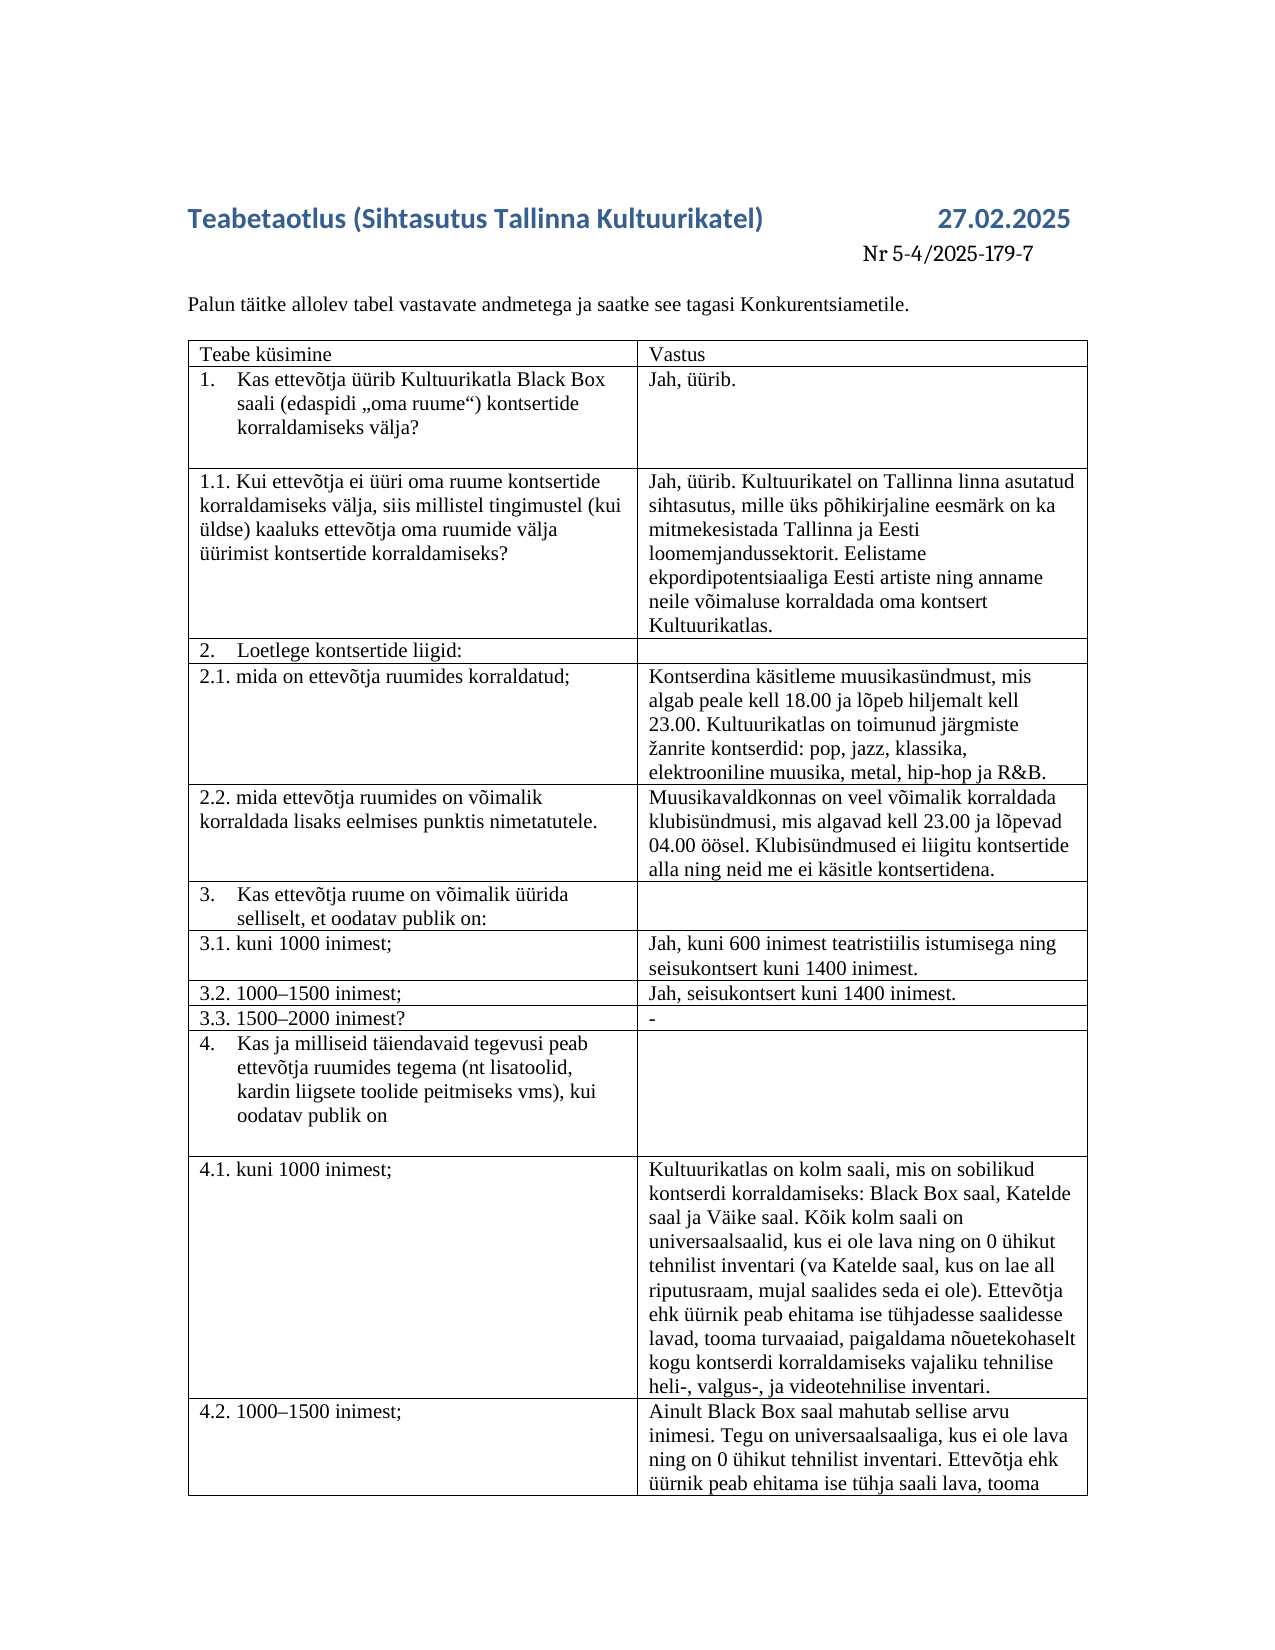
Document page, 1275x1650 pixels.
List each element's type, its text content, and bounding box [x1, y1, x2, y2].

table_cell [638, 882, 1087, 930]
table_cell Jah, üürib. [638, 367, 1087, 468]
table_cell Jah, kuni 600 inimest teatristiilis istumisega ning seisukontsert kuni 1400 inimest. [638, 931, 1087, 979]
table_cell Kas ettevõtja ruume on võimalik üürida selliselt, et oodatav publik on: [189, 882, 637, 930]
table_cell 1.1. Kui ettevõtja ei üüri oma ruume kontsertide korraldamiseks välja, siis millistel tingimustel (kui üldse) kaaluks ettevõtja oma ruumide välja üürimist kontsertide korraldamiseks? [189, 469, 637, 637]
table_cell 3.1. kuni 1000 inimest; [189, 931, 637, 979]
table_cell 2.2. mida ettevõtja ruumides on võimalik korraldada lisaks eelmises punktis nimetatutele. [189, 785, 637, 881]
text Nr 5-4/2025-179-7 [187, 241, 1087, 267]
table_cell Jah, seisukontsert kuni 1400 inimest. [638, 981, 1087, 1004]
table_cell Kultuurikatlas on kolm saali, mis on sobilikud kontserdi korraldamiseks: Black Box saal, Katelde saal ja Väike saal. Kõik kolm saali on universaalsaalid, kus ei ole lava ning on 0 ühikut tehnilist inventari (va Katelde saal, kus on lae all riputusraam, mujal saalides seda ei ole). Ettevõtja ehk üürnik peab ehitama ise tühjadesse saalidesse lavad, tooma turvaaiad, paigaldama nõuetekohaselt kogu kontserdi korraldamiseks vajaliku tehnilise heli-, valgus-, ja videotehnilise inventari. [638, 1157, 1087, 1398]
table_cell [638, 639, 1087, 662]
table_header Vastus [638, 341, 1087, 366]
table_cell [189, 1399, 637, 1495]
table_cell Kas ettevõtja üürib Kultuurikatla Black Box saali (edaspidi „oma ruume“) kontsertide korraldamiseks välja? [189, 367, 637, 468]
table_cell 2.1. mida on ettevõtja ruumides korraldatud; [189, 664, 637, 784]
table_cell Muusikavaldkonnas on veel võimalik korraldada klubisündmusi, mis algavad kell 23.00 ja lõpevad 04.00 öösel. Klubisündmused ei liigitu kontsertide alla ning neid me ei käsitle kontsertidena. [638, 785, 1087, 881]
table_cell 4.1. kuni 1000 inimest; [189, 1157, 637, 1398]
text Palun täitke allolev tabel vastavate andmetega ja saatke see tagasi Konkurentsiametile. [187, 292, 1087, 316]
table_cell Loetlege kontsertide liigid: [189, 639, 637, 662]
table_cell [638, 1031, 1087, 1156]
table_cell - [638, 1006, 1087, 1030]
subtitle Teabetaotlus (Sihtasutus Tallinna Kultuurikatel) 27.02.2025 [187, 200, 1087, 236]
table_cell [638, 1399, 1087, 1495]
table_cell Kontserdina käsitleme muusikasündmust, mis algab peale kell 18.00 ja lõpeb hiljemalt kell 23.00. Kultuurikatlas on toimunud järgmiste žanrite kontserdid: pop, jazz, klassika, elektrooniline muusika, metal, hip-hop ja R&B. [638, 664, 1087, 784]
table_cell 3.3. 1500–2000 inimest? [189, 1006, 637, 1030]
table_cell 3.2. 1000–1500 inimest; [189, 981, 637, 1004]
table_cell Kas ja milliseid täiendavaid tegevusi peab ettevõtja ruumides tegema (nt lisatoolid, kardin liigsete toolide peitmiseks vms), kui oodatav publik on [189, 1031, 637, 1156]
table_header Teabe küsimine [189, 341, 637, 366]
table_cell Jah, üürib. Kultuurikatel on Tallinna linna asutatud sihtasutus, mille üks põhikirjaline eesmärk on ka mitmekesistada Tallinna ja Eesti loomemjandussektorit. Eelistame ekpordipotentsiaaliga Eesti artiste ning anname neile võimaluse korraldada oma kontsert Kultuurikatlas. [638, 469, 1087, 637]
